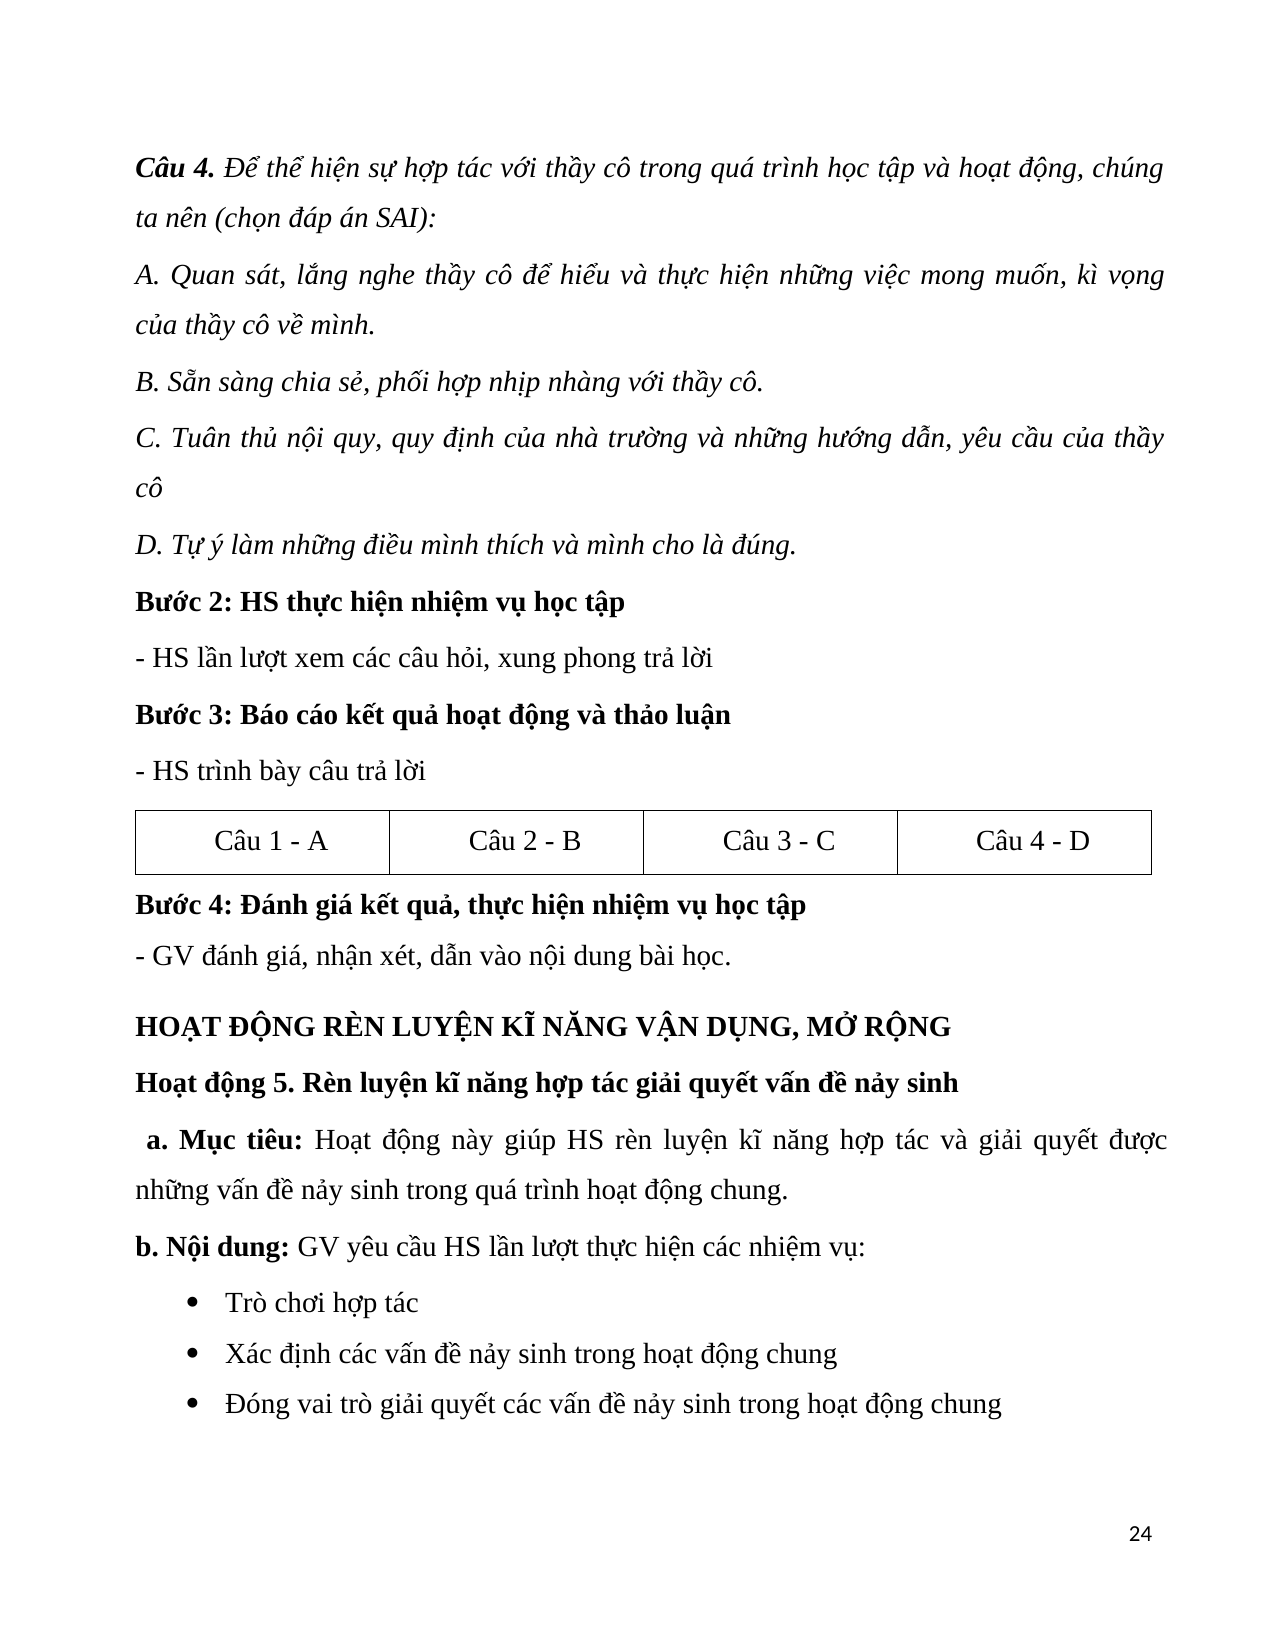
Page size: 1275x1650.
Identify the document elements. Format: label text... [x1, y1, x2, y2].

list Đóng vai trò giải quyết các vấn đề nảy sinh trong hoạt động chung [187, 1386, 1169, 1420]
text - HS trình bày câu trả lời [135, 753, 1169, 787]
text Bước 4: Đánh giá kết quả, thực hiện nhiệm vụ học tập [135, 887, 1169, 921]
text Hoạt động 5. Rèn luyện kĩ năng hợp tác giải quyết vấn đề nảy sinh [135, 1065, 1169, 1099]
text C. Tuân thủ nội quy, quy định của nhà trường và những hướng dẫn, yêu cầu của thầy cô [135, 420, 1169, 504]
table_header Câu 3 - C [644, 811, 897, 874]
text b. Nội dung: GV yêu cầu HS lần lượt thực hiện các nhiệm vụ: [135, 1229, 1169, 1262]
list Xác định các vấn đề nảy sinh trong hoạt động chung [187, 1336, 1169, 1369]
text a. Mục tiêu: Hoạt động này giúp HS rèn luyện kĩ năng hợp tác và giải quyết được những vấn đề nảy sinh trong quá trình hoạt động chung. [135, 1122, 1169, 1206]
text - GV đánh giá, nhận xét, dẫn vào nội dung bài học. [135, 938, 1152, 971]
table_header Câu 4 - D [898, 811, 1151, 874]
text Bước 2: HS thực hiện nhiệm vụ học tập [135, 584, 1169, 617]
text B. Sẵn sàng chia sẻ, phối hợp nhịp nhàng với thầy cô. [135, 364, 1169, 397]
text Bước 3: Báo cáo kết quả hoạt động và thảo luận [135, 697, 1169, 730]
list Trò chơi hợp tác [187, 1285, 1169, 1319]
table_header Câu 1 - A [136, 811, 389, 874]
text - HS lần lượt xem các câu hỏi, xung phong trả lời [135, 640, 1169, 674]
text HOẠT ĐỘNG RÈN LUYỆN KĨ NĂNG VẬN DỤNG, MỞ RỘNG [135, 1009, 1169, 1042]
text A. Quan sát, lắng nghe thầy cô để hiểu và thực hiện những việc mong muốn, kì vọng của thầy cô về mình. [135, 257, 1169, 341]
table_header Câu 2 - B [390, 811, 643, 874]
text D. Tự ý làm những điều mình thích và mình cho là đúng. [135, 527, 1169, 561]
text Câu 4. Để thể hiện sự hợp tác với thầy cô trong quá trình học tập và hoạt động, chúng ta nên (chọn đáp án SAI): [135, 150, 1169, 234]
